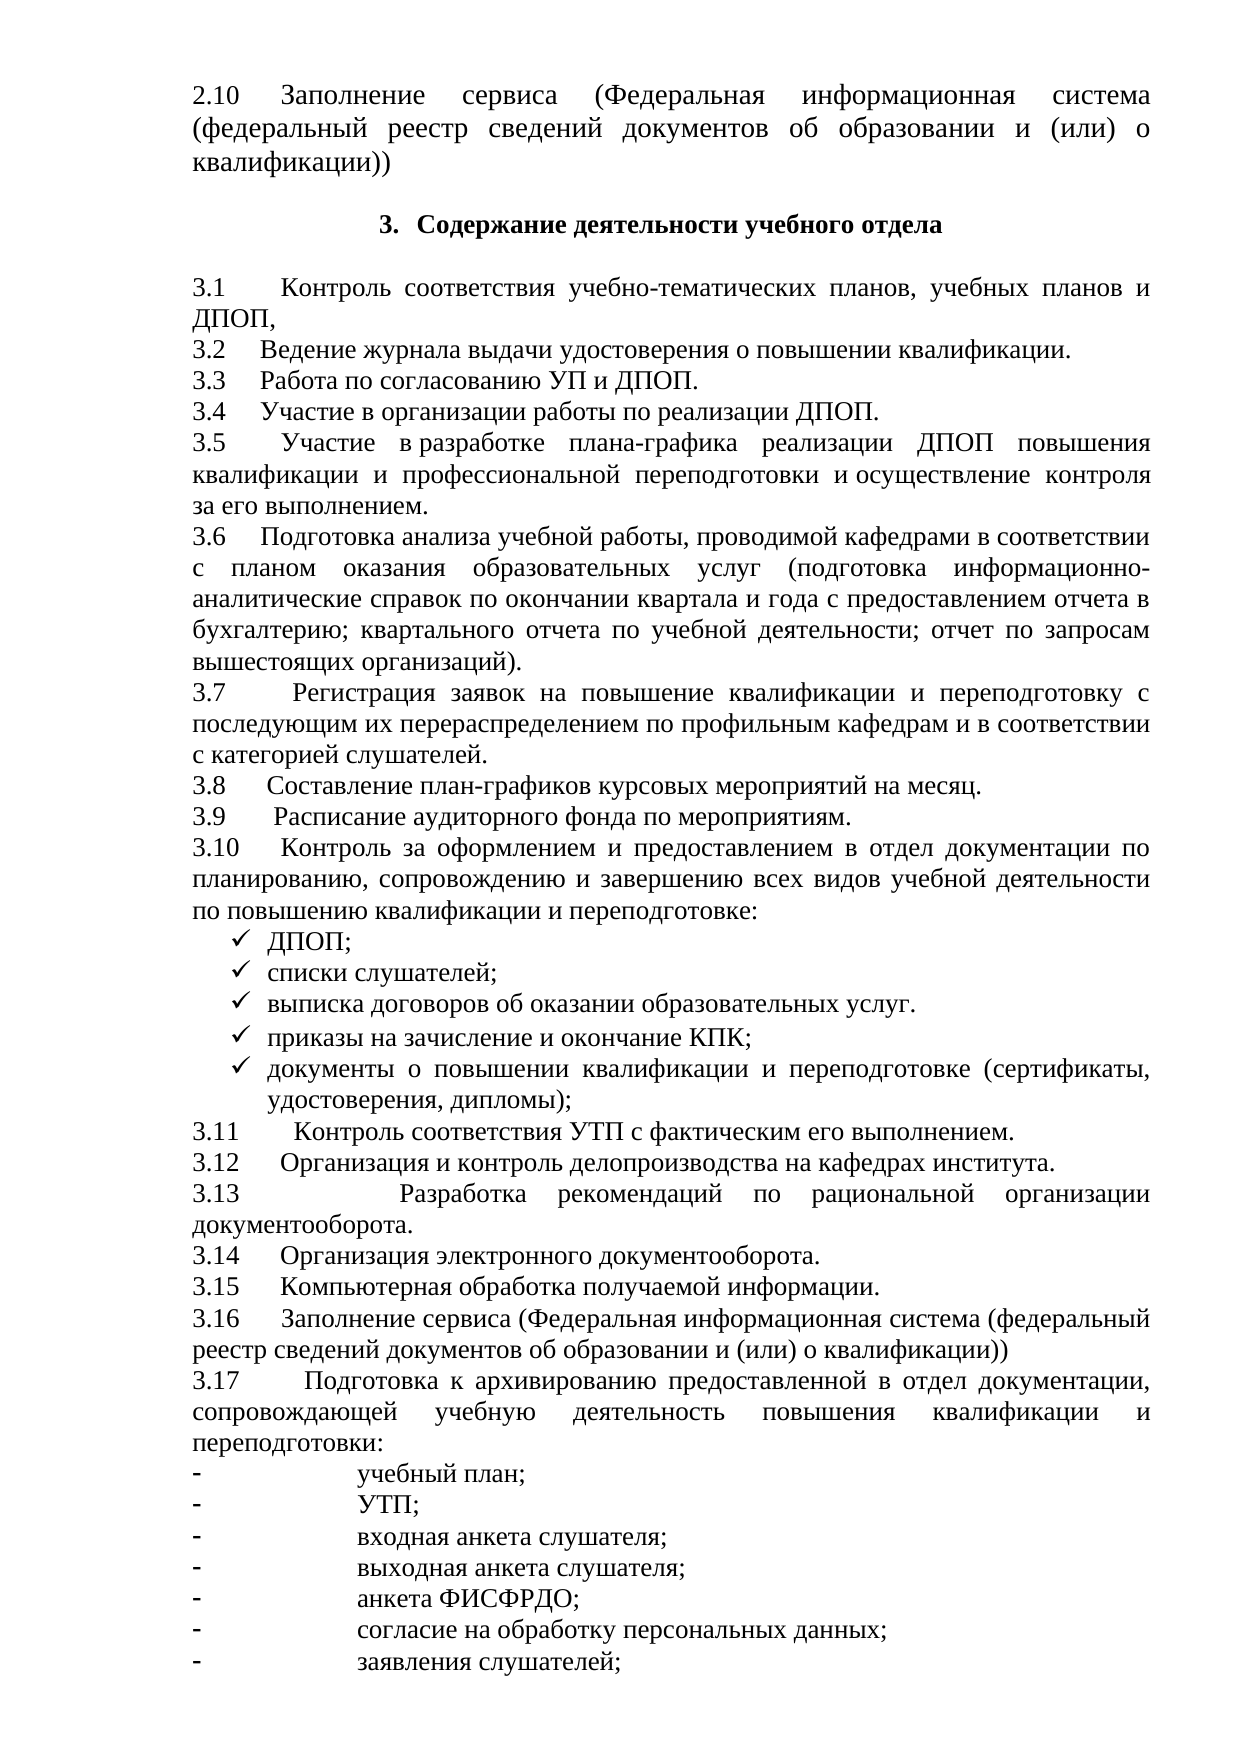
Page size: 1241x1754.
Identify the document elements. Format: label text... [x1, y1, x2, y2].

list Составление план-графиков курсовых мероприятий на месяц. [192, 769, 1152, 800]
list Контроль соответствия учебно-тематических планов, учебных планов и ДПОП, [192, 271, 1152, 333]
list Заполнение сервиса (Федеральная информационная система (федеральный реестр сведений документов об образовании и (или) о квалификации)) [192, 1302, 1152, 1364]
list Контроль соответствия УТП с фактическим его выполнением. [192, 1115, 1152, 1146]
list Содержание деятельности учебного отдела [170, 208, 1152, 240]
list выходная анкета слушателя; [192, 1551, 1152, 1582]
list приказы на зачисление и окончание КПК; [229, 1021, 1152, 1052]
list Организация электронного документооборота. [192, 1239, 1152, 1271]
list заявления слушателей; [192, 1645, 1152, 1676]
list УТП; [192, 1489, 1152, 1520]
list учебный план; [192, 1457, 1152, 1489]
list Заполнение сервиса (Федеральная информационная система (федеральный реестр сведений документов об образовании и (или) о квалификации)) [192, 77, 1152, 177]
list согласие на обработку персональных данных; [192, 1614, 1152, 1645]
list входная анкета слушателя; [192, 1520, 1152, 1551]
list Подготовка к архивированию предоставленной в отдел документации, сопровождающей учебную деятельность повышения квалификации и переподготовки: [192, 1364, 1152, 1457]
list списки слушателей; [229, 956, 1152, 987]
list Участие в разработке плана-графика реализации ДПОП повышения квалификации и профессиональной переподготовки и осуществление контроля за его выполнением. [192, 427, 1152, 520]
list Подготовка анализа учебной работы, проводимой кафедрами в соответствии с планом оказания образовательных услуг (подготовка информационно-аналитические справок по окончании квартала и года с предоставлением отчета в бухгалтерию; квартального отчета по учебной деятельности; отчет по запросам вышестоящих организаций). [192, 520, 1152, 676]
list Работа по согласованию УП и ДПОП. [192, 364, 1152, 395]
list ДПОП; [229, 925, 1152, 956]
list документы о повышении квалификации и переподготовке (сертификаты, удостоверения, дипломы); [229, 1052, 1152, 1115]
list Компьютерная обработка получаемой информации. [192, 1271, 1152, 1302]
list Контроль за оформлением и предоставлением в отдел документации по планированию, сопровождению и завершению всех видов учебной деятельности по повышению квалификации и переподготовке: [192, 831, 1152, 925]
list Ведение журнала выдачи удостоверения о повышении квалификации. [192, 333, 1152, 364]
list Регистрация заявок на повышение квалификации и переподготовку с последующим их перераспределением по профильным кафедрам и в соответствии с категорией слушателей. [192, 676, 1152, 769]
list Организация и контроль делопроизводства на кафедрах института. [192, 1146, 1152, 1177]
list Расписание аудиторного фонда по мероприятиям. [192, 800, 1152, 831]
list Разработка рекомендаций по рациональной организации документооборота. [192, 1177, 1152, 1239]
list выписка договоров об оказании образовательных услуг. [229, 987, 1152, 1019]
list анкета ФИСФРДО; [192, 1582, 1152, 1614]
list Участие в организации работы по реализации ДПОП. [192, 395, 1152, 427]
